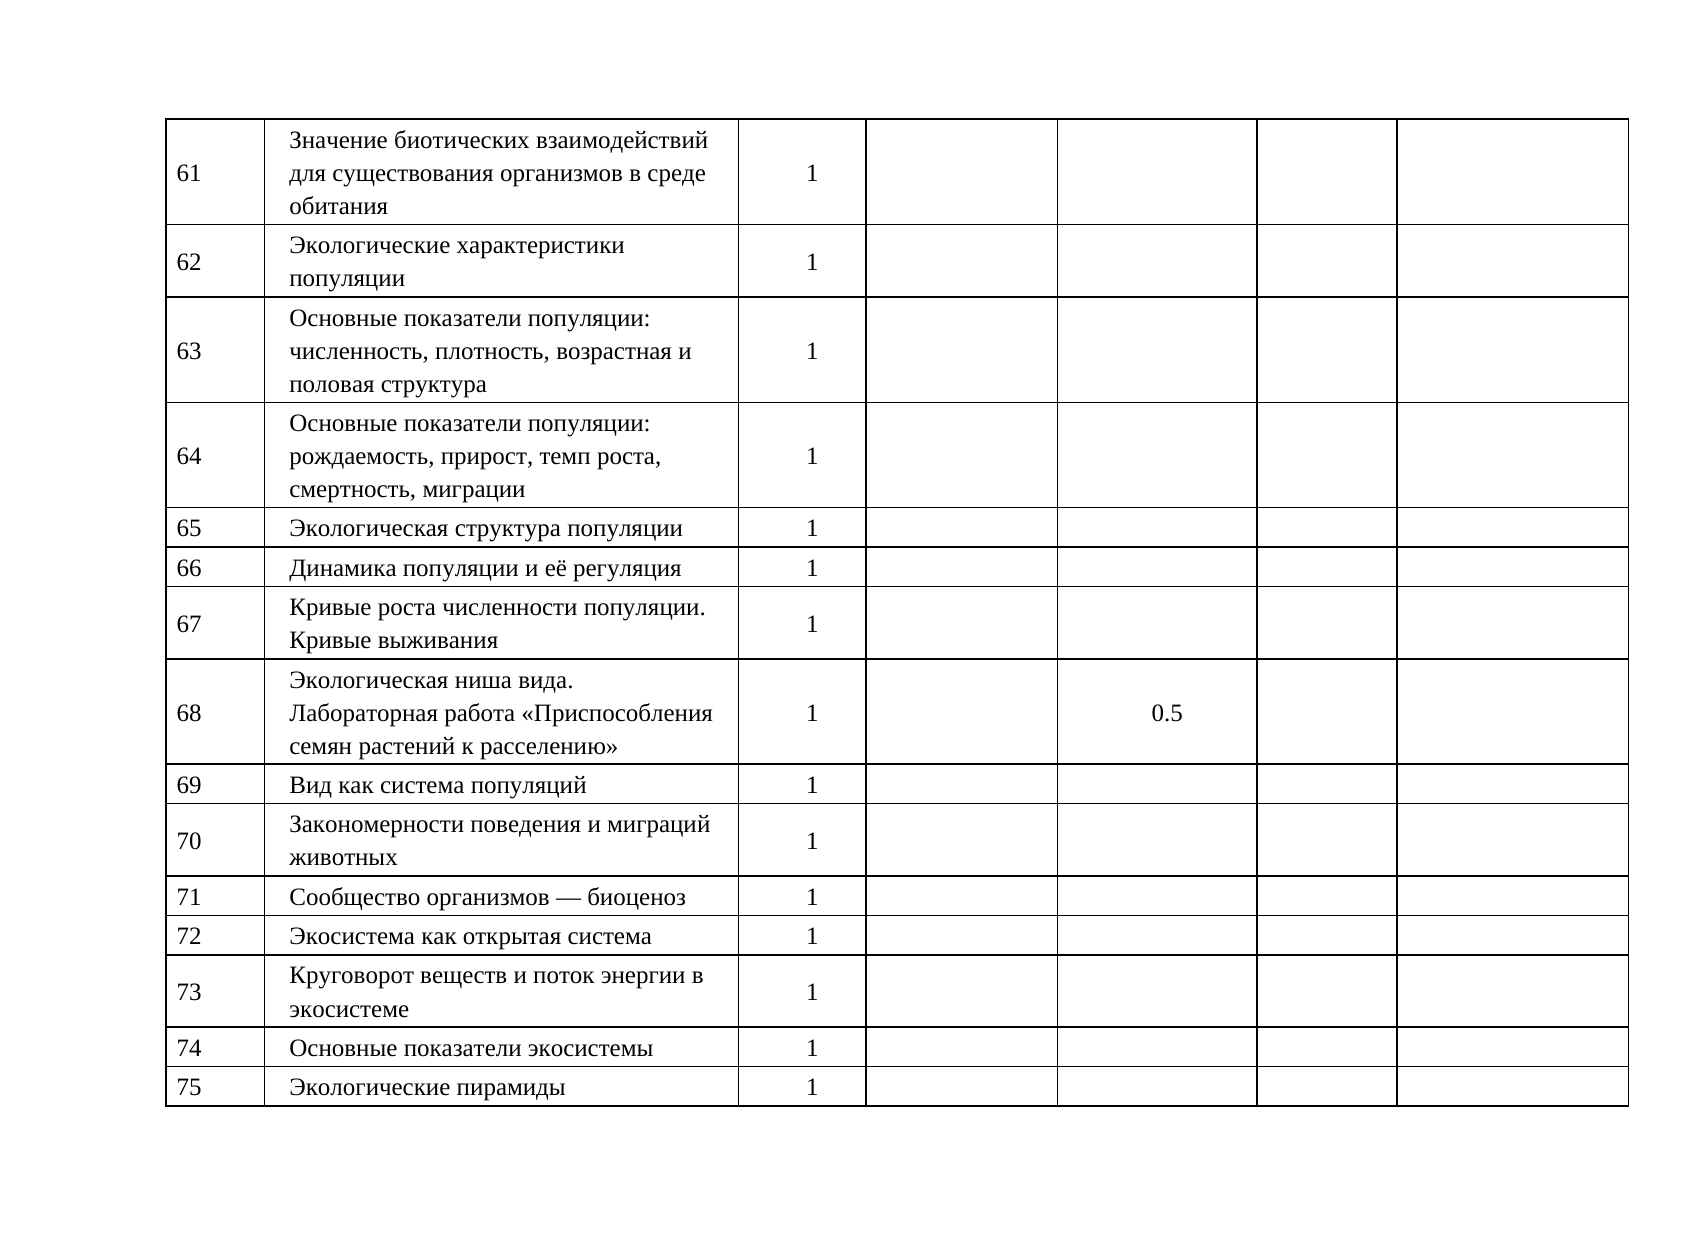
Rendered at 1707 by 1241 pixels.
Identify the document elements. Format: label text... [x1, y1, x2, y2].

table_cell [1398, 916, 1628, 954]
table_cell [1058, 120, 1256, 223]
table_cell [867, 1067, 1057, 1105]
table_cell [1398, 660, 1628, 763]
table_cell Основные показатели популяции: численность, плотность, возрастная и половая структура [265, 298, 738, 401]
table_cell 1 [739, 804, 865, 875]
table_cell [867, 120, 1057, 223]
table_cell Экосистема как открытая система [265, 916, 738, 954]
table_cell 72 [167, 916, 264, 954]
table_cell 69 [167, 765, 264, 803]
table_cell Круговорот веществ и поток энергии в экосистеме [265, 956, 738, 1026]
table_cell [1058, 765, 1256, 803]
table_cell [1258, 120, 1396, 223]
table_cell [1258, 765, 1396, 803]
table_cell [1258, 587, 1396, 658]
table_cell [1058, 587, 1256, 658]
table_cell [1258, 1067, 1396, 1105]
table_cell [867, 548, 1057, 586]
table_cell [1258, 804, 1396, 875]
table_cell [1398, 225, 1628, 296]
table_cell 1 [739, 660, 865, 763]
table_cell [1258, 660, 1396, 763]
table_cell 1 [739, 403, 865, 507]
table_cell 66 [167, 548, 264, 586]
table_cell Вид как система популяций [265, 765, 738, 803]
table_cell Закономерности поведения и миграций животных [265, 804, 738, 875]
table_cell [1258, 548, 1396, 586]
table_cell Сообщество организмов — биоценоз [265, 877, 738, 914]
table_cell [1398, 298, 1628, 401]
table_cell 68 [167, 660, 264, 763]
table_cell [1058, 548, 1256, 586]
table_cell 1 [739, 1028, 865, 1066]
table_cell [1058, 508, 1256, 546]
table_cell [867, 877, 1057, 914]
table_cell [1258, 877, 1396, 914]
table_cell [867, 660, 1057, 763]
table_cell [1058, 1028, 1256, 1066]
table_cell [867, 804, 1057, 875]
table_cell [1398, 877, 1628, 914]
table_cell Экологическая ниша вида. Лабораторная работа «Приспособления семян растений к расселению» [265, 660, 738, 763]
table_cell [1398, 765, 1628, 803]
table_cell [1258, 956, 1396, 1026]
table_cell 67 [167, 587, 264, 658]
table_cell [1258, 1028, 1396, 1066]
table_cell [1258, 225, 1396, 296]
table_cell [867, 1028, 1057, 1066]
table_cell 62 [167, 225, 264, 296]
table_cell 71 [167, 877, 264, 914]
table_cell [867, 956, 1057, 1026]
table_cell Экологические характеристики популяции [265, 225, 738, 296]
table_cell [1398, 804, 1628, 875]
table_cell [867, 225, 1057, 296]
table_cell [1258, 298, 1396, 401]
table_cell 70 [167, 804, 264, 875]
table_cell Динамика популяции и её регуляция [265, 548, 738, 586]
table_cell Кривые роста численности популяции. Кривые выживания [265, 587, 738, 658]
table_cell [867, 587, 1057, 658]
table_cell [1258, 403, 1396, 507]
table_cell [867, 298, 1057, 401]
table_cell 61 [167, 120, 264, 223]
table_cell [1398, 120, 1628, 223]
table_cell [1398, 1067, 1628, 1105]
table_cell 64 [167, 403, 264, 507]
table_cell [1398, 1028, 1628, 1066]
table_cell [1258, 916, 1396, 954]
table_cell 1 [739, 587, 865, 658]
table_cell [867, 508, 1057, 546]
table_cell [1398, 587, 1628, 658]
table_cell 1 [739, 956, 865, 1026]
table_cell 73 [167, 956, 264, 1026]
table_cell [1398, 403, 1628, 507]
table_cell 75 [167, 1067, 264, 1105]
table_cell 1 [739, 1067, 865, 1105]
table_cell [1058, 877, 1256, 914]
table_cell [1058, 298, 1256, 401]
table_cell [1258, 508, 1396, 546]
table_cell [1398, 548, 1628, 586]
table_cell [1398, 956, 1628, 1026]
table_cell 1 [739, 877, 865, 914]
table_cell [1058, 956, 1256, 1026]
table_cell Значение биотических взаимодействий для существования организмов в среде обитания [265, 120, 738, 223]
table_cell [867, 765, 1057, 803]
table_cell 1 [739, 916, 865, 954]
table_cell Основные показатели экосистемы [265, 1028, 738, 1066]
table_cell [867, 916, 1057, 954]
table_cell [867, 403, 1057, 507]
table_cell 1 [739, 298, 865, 401]
table_cell 1 [739, 120, 865, 223]
table_cell [1058, 804, 1256, 875]
table_cell 63 [167, 298, 264, 401]
table_cell 74 [167, 1028, 264, 1066]
table_cell 65 [167, 508, 264, 546]
table_cell 1 [739, 508, 865, 546]
table_cell [1398, 508, 1628, 546]
table_cell 1 [739, 765, 865, 803]
table_cell [1058, 225, 1256, 296]
table_cell 0.5 [1058, 660, 1256, 763]
table_cell 1 [739, 548, 865, 586]
table_cell [1058, 916, 1256, 954]
table_cell Основные показатели популяции: рождаемость, прирост, темп роста, смертность, миграции [265, 403, 738, 507]
table_cell [1058, 403, 1256, 507]
table_cell [1058, 1067, 1256, 1105]
table_cell Экологические пирамиды [265, 1067, 738, 1105]
table_cell 1 [739, 225, 865, 296]
table_cell Экологическая структура популяции [265, 508, 738, 546]
